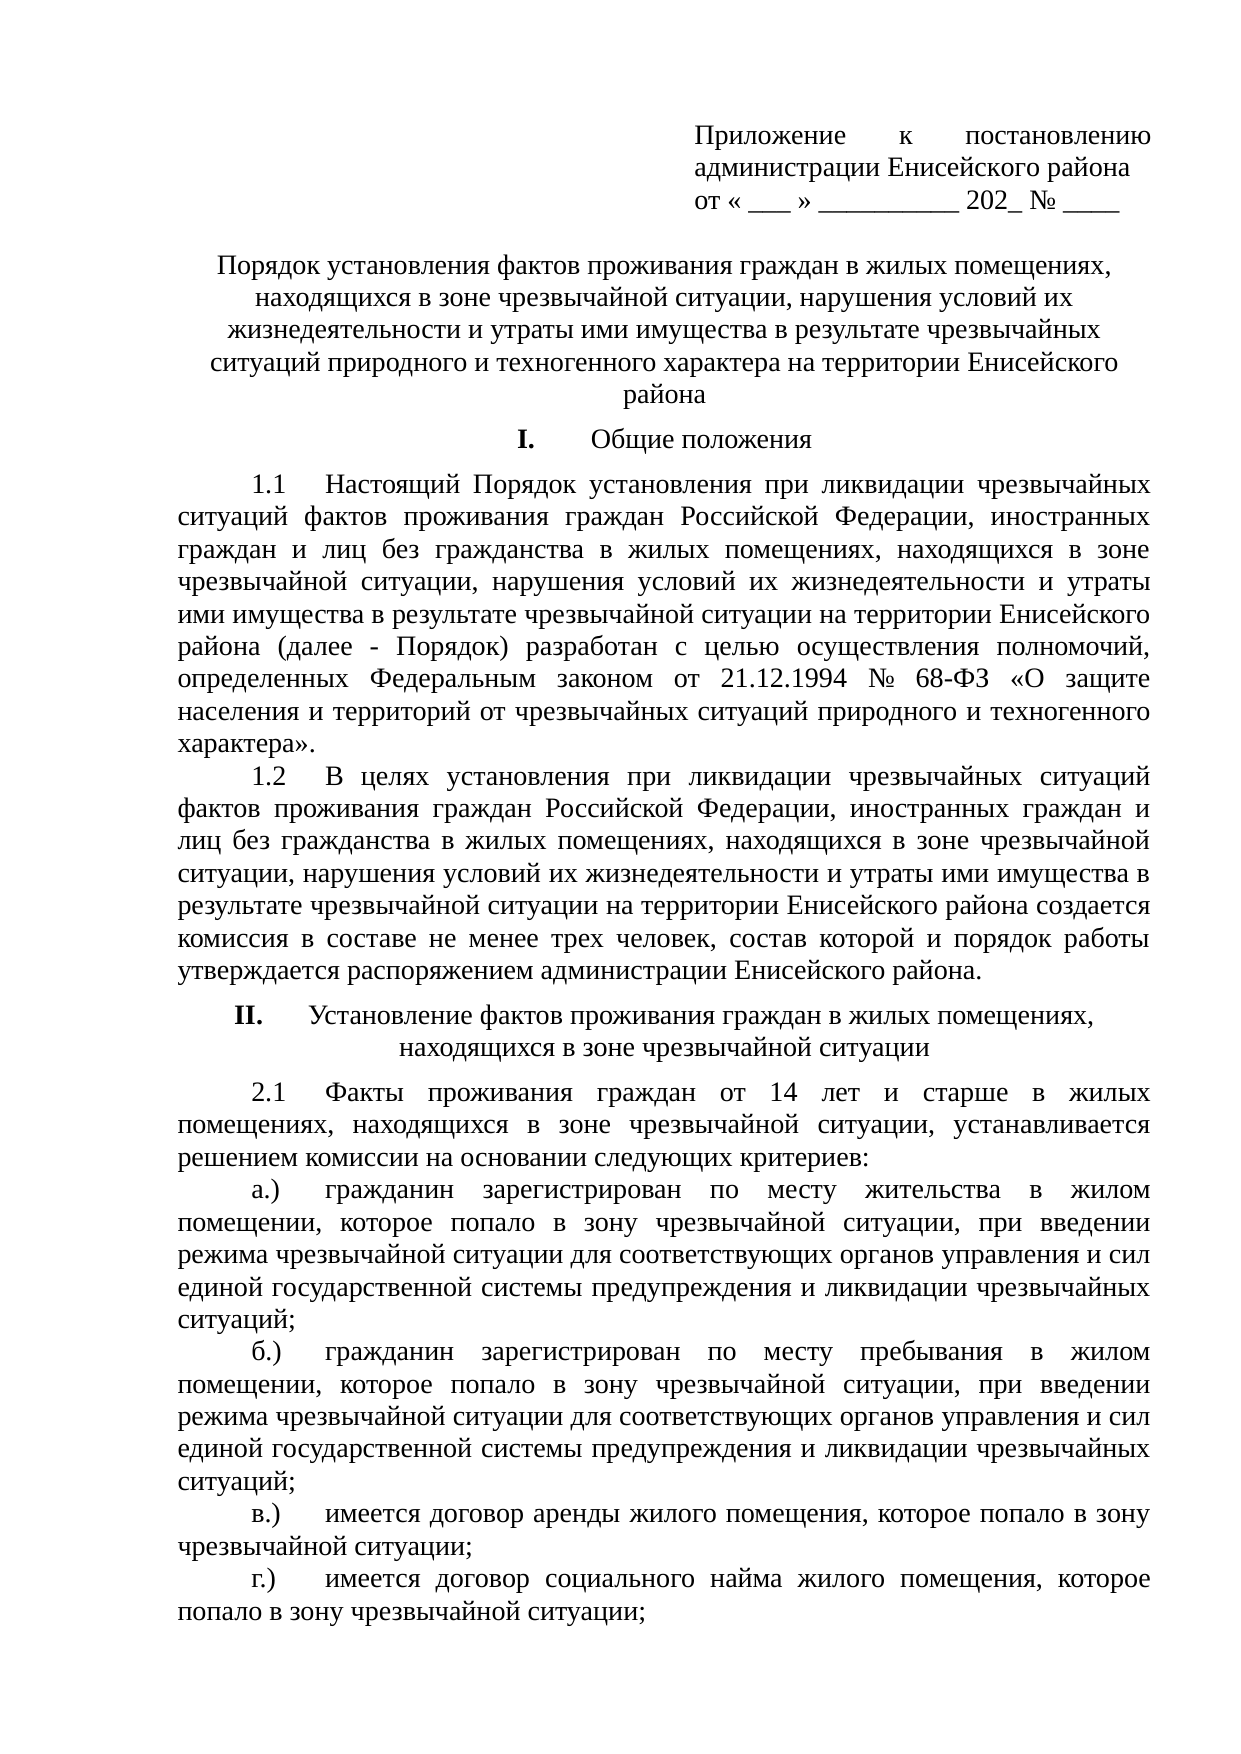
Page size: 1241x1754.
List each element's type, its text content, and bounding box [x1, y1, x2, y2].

text Приложение к постановлению администрации Енисейского района [694, 118, 1152, 183]
list гражданин зарегистрирован по месту жительства в жилом помещении, которое попало в зону чрезвычайной ситуации, при введении режима чрезвычайной ситуации для соответствующих органов управления и сил единой государственной системы предупреждения и ликвидации чрезвычайных ситуаций; [177, 1172, 1152, 1334]
text Порядок установления фактов проживания граждан в жилых помещениях, находящихся в зоне чрезвычайной ситуации, нарушения условий их жизнедеятельности и утраты ими имущества в результате чрезвычайных ситуаций природного и техногенного характера на территории Енисейского района [177, 248, 1152, 410]
list Общие положения [177, 422, 1152, 454]
list Факты проживания граждан от 14 лет и старше в жилых помещениях, находящихся в зоне чрезвычайной ситуации, устанавливается решением комиссии на основании следующих критериев: [177, 1075, 1152, 1172]
list гражданин зарегистрирован по месту пребывания в жилом помещении, которое попало в зону чрезвычайной ситуации, при введении режима чрезвычайной ситуации для соответствующих органов управления и сил единой государственной системы предупреждения и ликвидации чрезвычайных ситуаций; [177, 1334, 1152, 1496]
list В целях установления при ликвидации чрезвычайных ситуаций фактов проживания граждан Российской Федерации, иностранных граждан и лиц без гражданства в жилых помещениях, находящихся в зоне чрезвычайной ситуации, нарушения условий их жизнедеятельности и утраты ими имущества в результате чрезвычайной ситуации на территории Енисейского района создается комиссия в составе не менее трех человек, состав которой и порядок работы утверждается распоряжением администрации Енисейского района. [177, 759, 1152, 985]
list имеется договор аренды жилого помещения, которое попало в зону чрезвычайной ситуации; [177, 1496, 1152, 1561]
text от « ___ » __________ 202_ № ____ [694, 183, 1152, 215]
list Настоящий Порядок установления при ликвидации чрезвычайных ситуаций фактов проживания граждан Российской Федерации, иностранных граждан и лиц без гражданства в жилых помещениях, находящихся в зоне чрезвычайной ситуации, нарушения условий их жизнедеятельности и утраты ими имущества в результате чрезвычайной ситуации на территории Енисейского района (далее - Порядок) разработан с целью осуществления полномочий, определенных Федеральным законом от 21.12.1994 № 68-ФЗ «О защите населения и территорий от чрезвычайных ситуаций природного и техногенного характера». [177, 467, 1152, 759]
list имеется договор социального найма жилого помещения, которое попало в зону чрезвычайной ситуации; [177, 1561, 1152, 1626]
list Установление фактов проживания граждан в жилых помещениях, находящихся в зоне чрезвычайной ситуации [177, 998, 1152, 1063]
